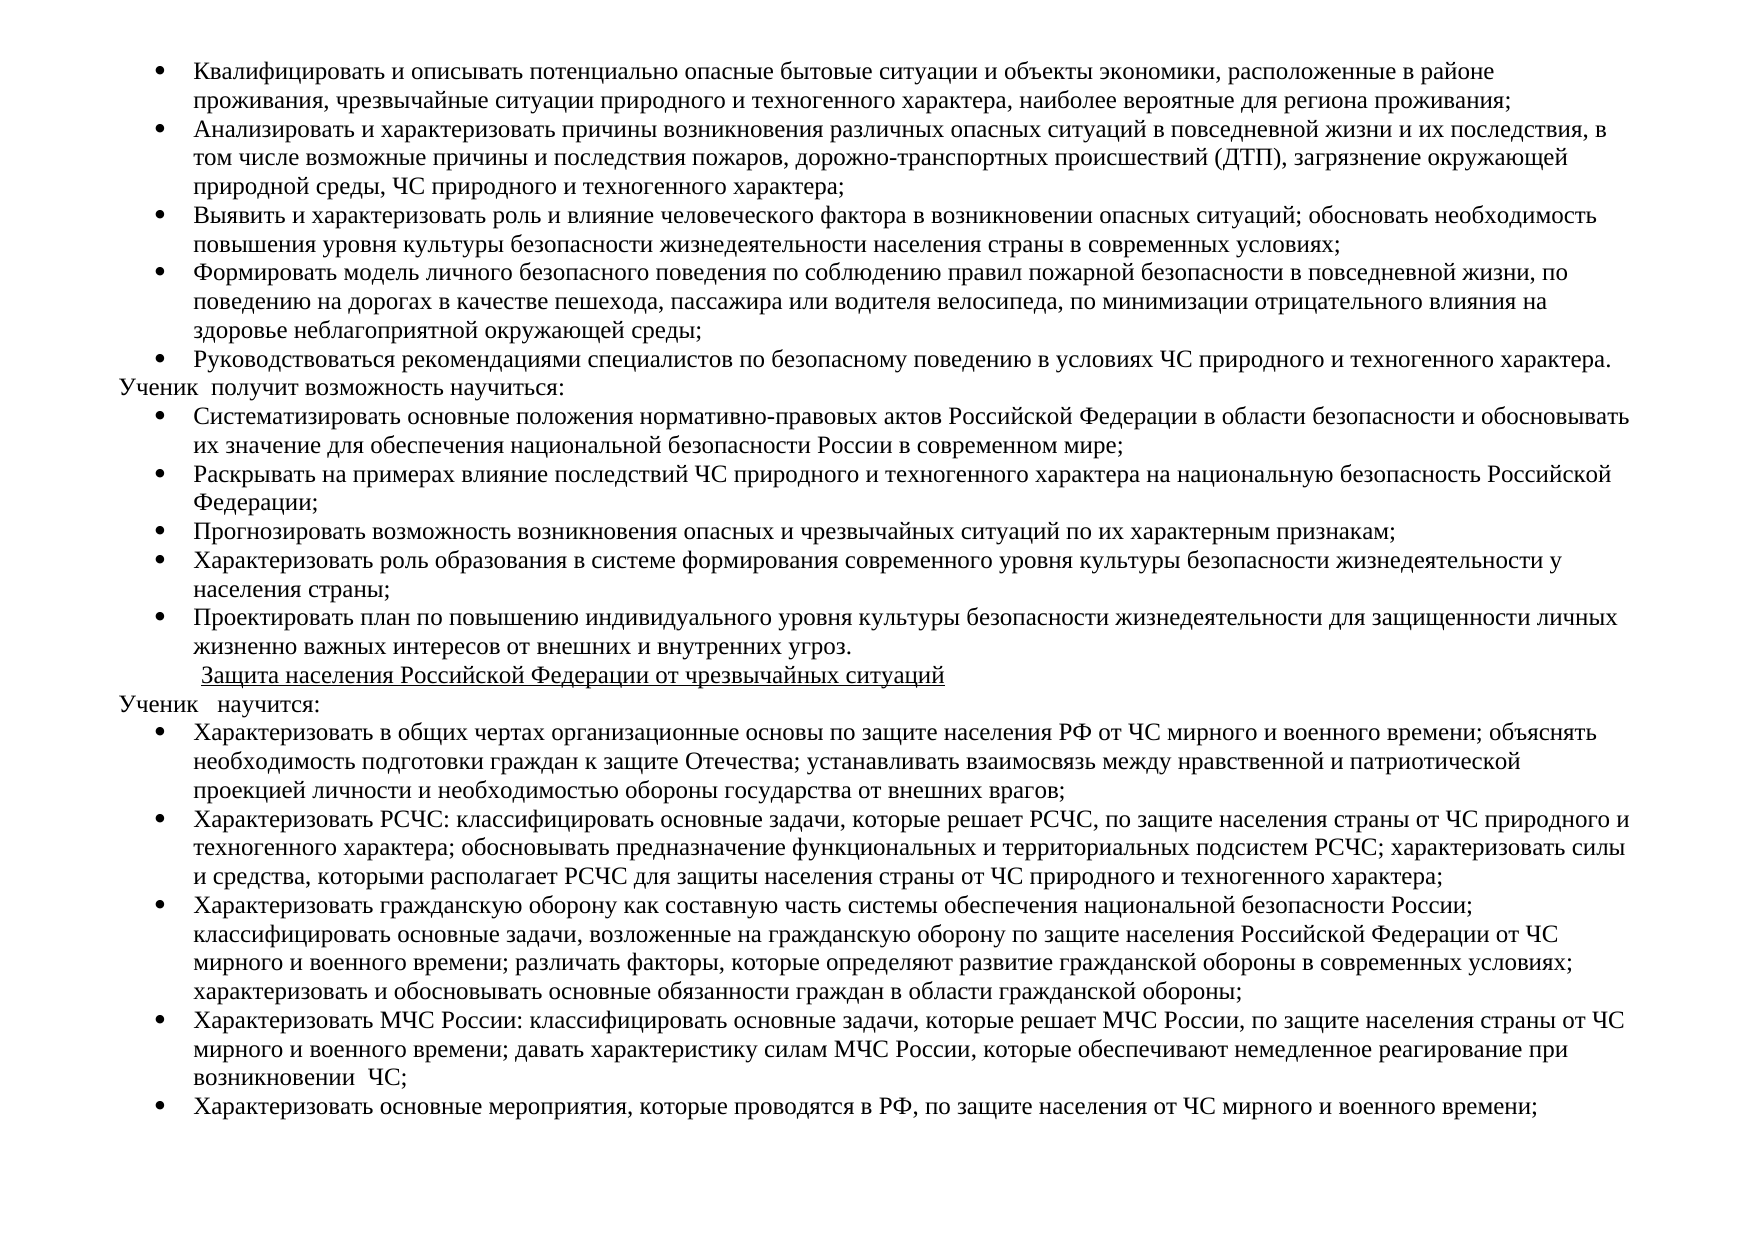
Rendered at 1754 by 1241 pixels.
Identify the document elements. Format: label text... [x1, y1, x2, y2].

list Анализировать и характеризовать причины возникновения различных опасных ситуаций в повседневной жизни и их последствия, в том числе возможные причины и последствия пожаров, дорожно-транспортных происшествий (ДТП), загрязнение окружающей природной среды, ЧС природного и техногенного характера; [156, 114, 1636, 200]
list Характеризовать роль образования в системе формирования современного уровня культуры безопасности жизнедеятельности у населения страны; [156, 545, 1636, 602]
list Выявить и характеризовать роль и влияние человеческого фактора в возникновении опасных ситуаций; обосновать необходимость повышения уровня культуры безопасности жизнедеятельности населения страны в современных условиях; [156, 200, 1636, 257]
list Характеризовать в общих чертах организационные основы по защите населения РФ от ЧС мирного и военного времени; объяснять необходимость подготовки граждан к защите Отечества; устанавливать взаимосвязь между нравственной и патриотической проекцией личности и необходимостью обороны государства от внешних врагов; [156, 717, 1636, 804]
list Квалифицировать и описывать потенциально опасные бытовые ситуации и объекты экономики, расположенные в районе проживания, чрезвычайные ситуации природного и техногенного характера, наиболее вероятные для региона проживания; [156, 56, 1636, 114]
list Систематизировать основные положения нормативно-правовых актов Российской Федерации в области безопасности и обосновывать их значение для обеспечения национальной безопасности России в современном мире; [156, 401, 1636, 459]
list Прогнозировать возможность возникновения опасных и чрезвычайных ситуаций по их характерным признакам; [156, 516, 1636, 545]
text Ученик получит возможность научиться: [118, 372, 1636, 401]
list Характеризовать МЧС России: классифицировать основные задачи, которые решает МЧС России, по защите населения страны от ЧС мирного и военного времени; давать характеристику силам МЧС России, которые обеспечивают немедленное реагирование при возникновении ЧС; [156, 1005, 1636, 1091]
list Защита населения Российской Федерации от чрезвычайных ситуаций [201, 660, 1636, 689]
list Руководствоваться рекомендациями специалистов по безопасному поведению в условиях ЧС природного и техногенного характера. [156, 344, 1636, 372]
text Ученик научится: [118, 689, 1636, 717]
list Раскрывать на примерах влияние последствий ЧС природного и техногенного характера на национальную безопасность Российской Федерации; [156, 459, 1636, 516]
list Формировать модель личного безопасного поведения по соблюдению правил пожарной безопасности в повседневной жизни, по поведению на дорогах в качестве пешехода, пассажира или водителя велосипеда, по минимизации отрицательного влияния на здоровье неблагоприятной окружающей среды; [156, 257, 1636, 344]
list Характеризовать РСЧС: классифицировать основные задачи, которые решает РСЧС, по защите населения страны от ЧС природного и техногенного характера; обосновывать предназначение функциональных и территориальных подсистем РСЧС; характеризовать силы и средства, которыми располагает РСЧС для защиты населения страны от ЧС природного и техногенного характера; [156, 804, 1636, 890]
list Характеризовать гражданскую оборону как составную часть системы обеспечения национальной безопасности России; классифицировать основные задачи, возложенные на гражданскую оборону по защите населения Российской Федерации от ЧС мирного и военного времени; различать факторы, которые определяют развитие гражданской обороны в современных условиях; характеризовать и обосновывать основные обязанности граждан в области гражданской обороны; [156, 890, 1636, 1005]
list Проектировать план по повышению индивидуального уровня культуры безопасности жизнедеятельности для защищенности личных жизненно важных интересов от внешних и внутренних угроз. [156, 602, 1636, 660]
list Характеризовать основные мероприятия, которые проводятся в РФ, по защите населения от ЧС мирного и военного времени; [156, 1091, 1636, 1120]
